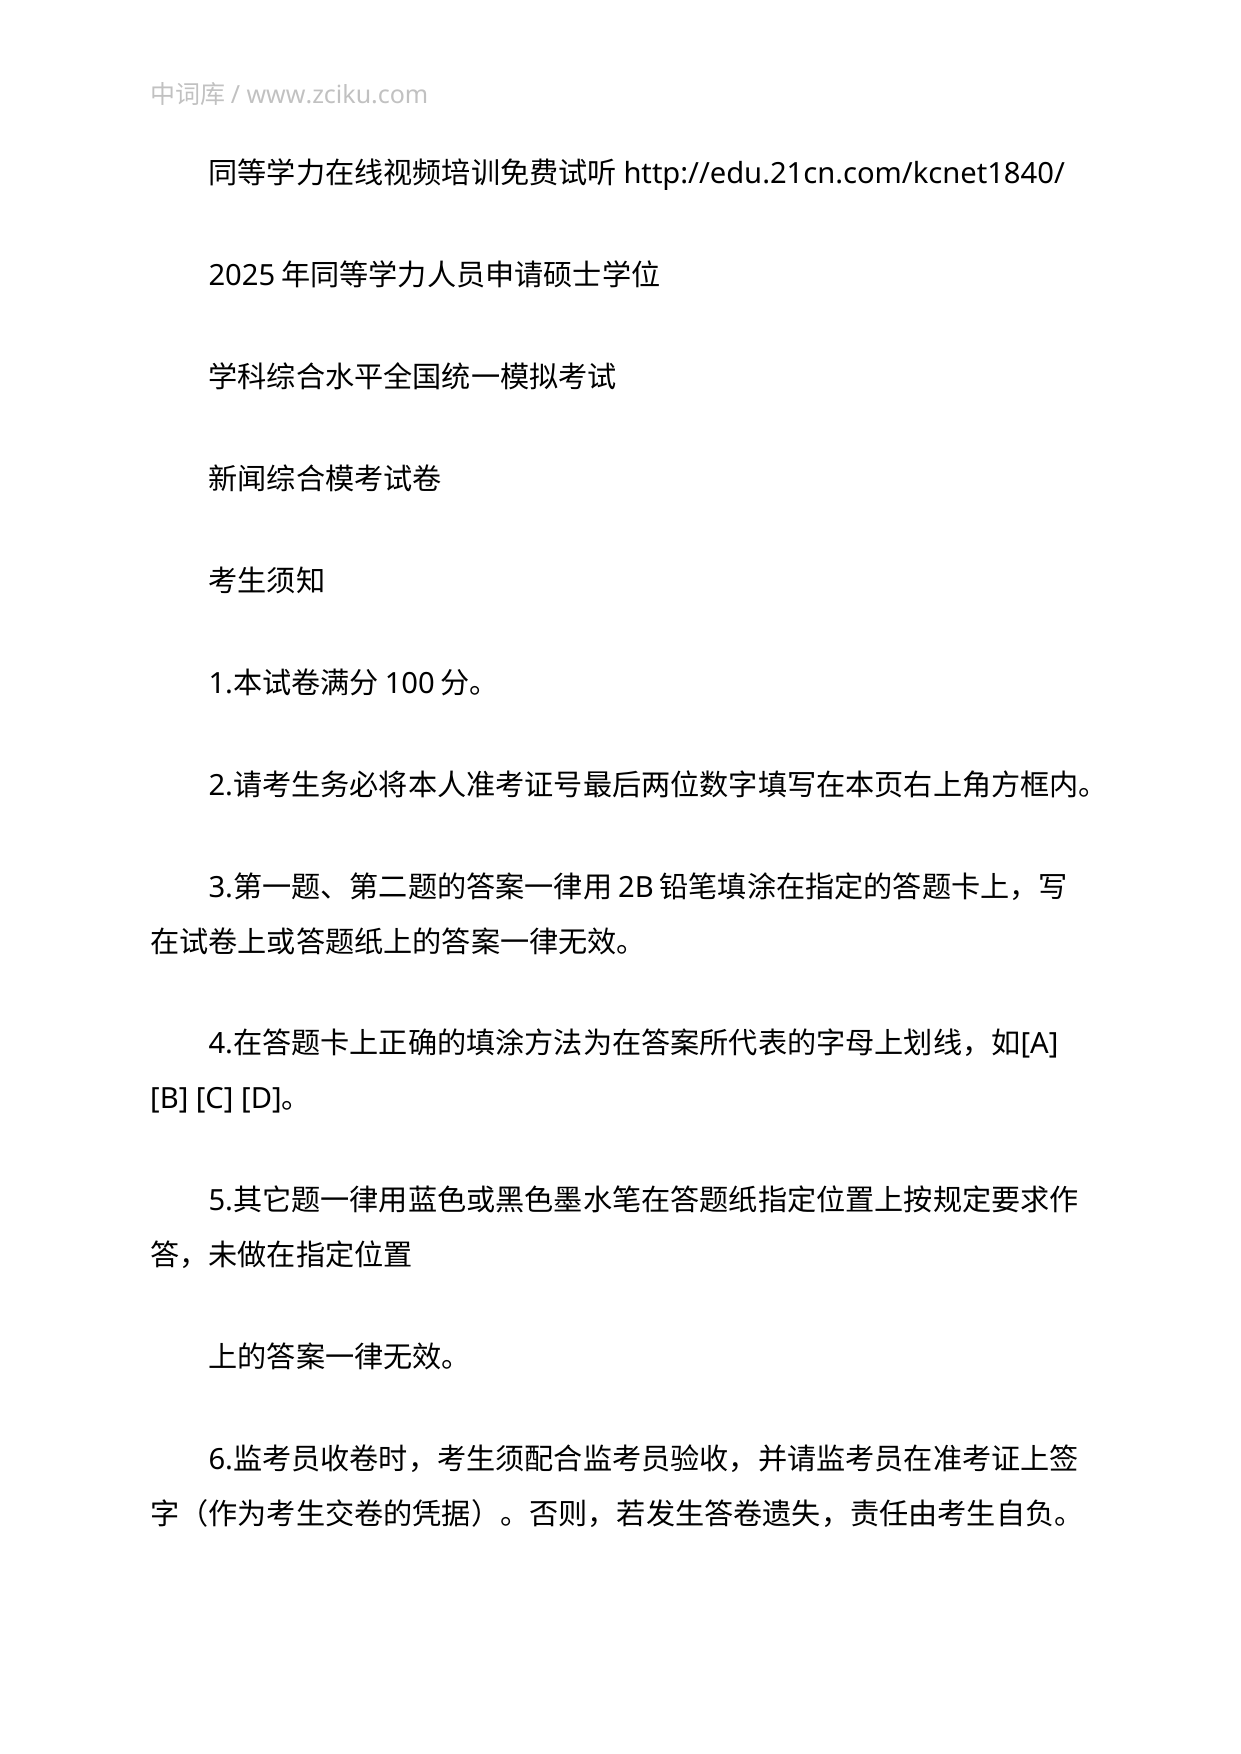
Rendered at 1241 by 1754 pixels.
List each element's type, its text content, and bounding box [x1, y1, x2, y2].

text 上的答案一律无效。 [150, 1334, 1090, 1376]
text 1.本试卷满分100分。 [150, 659, 1090, 702]
text 考生须知 [150, 557, 1090, 600]
text 同等学力在线视频培训免费试听 http://edu.21cn.com/kcnet1840/ [150, 150, 1090, 192]
text 新闻综合模考试卷 [150, 456, 1090, 498]
text 3.第一题、第二题的答案一律用2B铅笔填涂在指定的答题卡上，写在试卷上或答题纸上的答案一律无效。 [150, 863, 1090, 961]
text 2025年同等学力人员申请硕士学位 [150, 252, 1090, 294]
text 6.监考员收卷时，考生须配合监考员验收，并请监考员在准考证上签字（作为考生交卷的凭据）。否则，若发生答卷遗失，责任由考生自负。 [150, 1436, 1090, 1533]
text 5.其它题一律用蓝色或黑色墨水笔在答题纸指定位置上按规定要求作答，未做在指定位置 [150, 1177, 1090, 1274]
text 4.在答题卡上正确的填涂方法为在答案所代表的字母上划线，如[A] [B] [C] [D]。 [150, 1020, 1090, 1117]
text 2.请考生务必将本人准考证号最后两位数字填写在本页右上角方框内。 [150, 761, 1090, 804]
text 学科综合水平全国统一模拟考试 [150, 354, 1090, 396]
